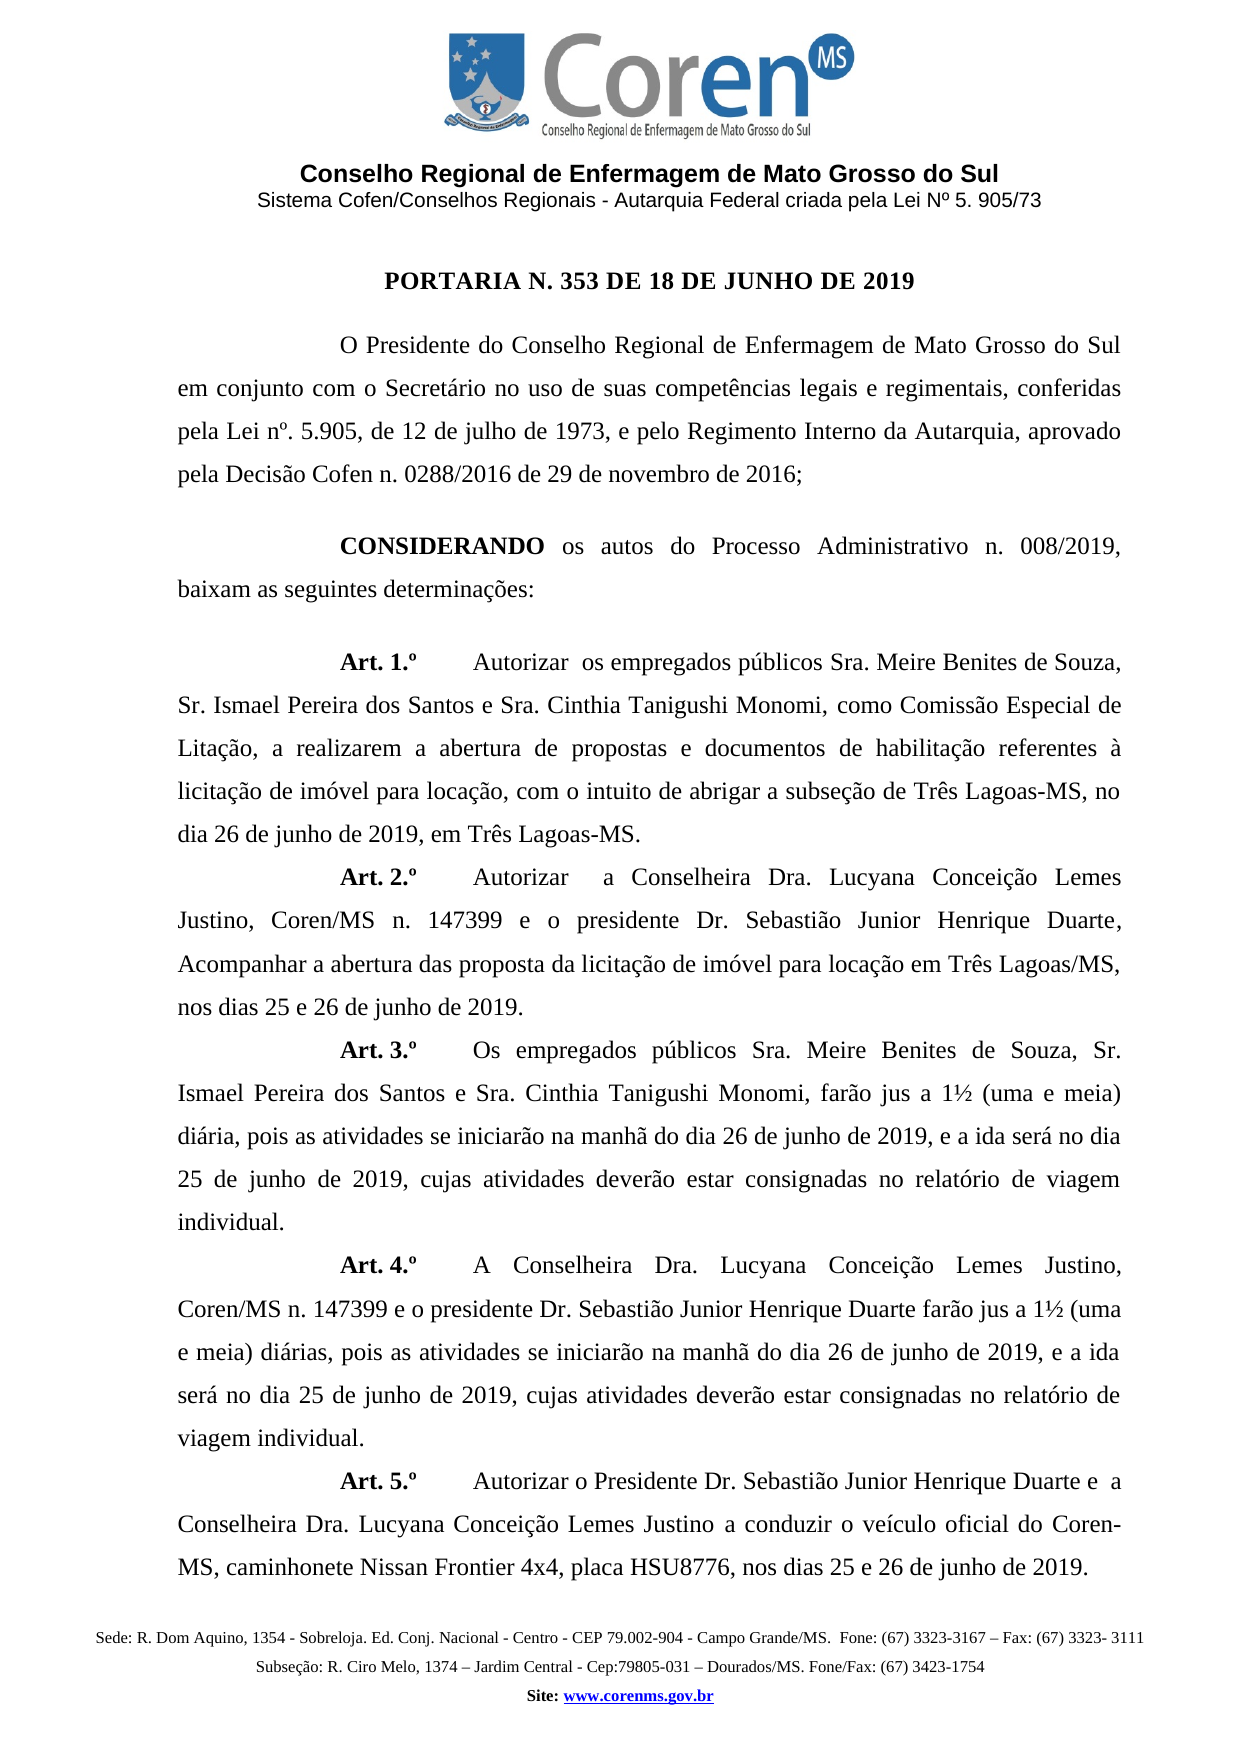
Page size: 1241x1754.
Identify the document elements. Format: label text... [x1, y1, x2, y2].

text CONSIDERANDO os autos do Processo Administrativo n. 008/2019, baixam as seguintes determinações: [177, 531, 1122, 603]
text O Presidente do Conselho Regional de Enfermagem de Mato Grosso do Sul em conjunto com o Secretário no uso de suas competências legais e regimentais, conferidas pela Lei nº. 5.905, de 12 de julho de 1973, e pelo Regimento Interno da Autarquia, aprovado pela Decisão Cofen n. 0288/2016 de 29 de novembro de 2016; [177, 330, 1122, 488]
list Autorizar os empregados públicos Sra. Meire Benites de Souza, Sr. Ismael Pereira dos Santos e Sra. Cinthia Tanigushi Monomi, como Comissão Especial de Litação, a realizarem a abertura de propostas e documentos de habilitação referentes à licitação de imóvel para locação, com o intuito de abrigar a subseção de Três Lagoas-MS, no dia 26 de junho de 2019, em Três Lagoas-MS. [177, 647, 1122, 848]
list Autorizar o Presidente Dr. Sebastião Junior Henrique Duarte e a Conselheira Dra. Lucyana Conceição Lemes Justino a conduzir o veículo oficial do Coren-MS, caminhonete Nissan Frontier 4x4, placa HSU8776, nos dias 25 e 26 de junho de 2019. [177, 1466, 1122, 1581]
list Autorizar a Conselheira Dra. Lucyana Conceição Lemes Justino, Coren/MS n. 147399 e o presidente Dr. Sebastião Junior Henrique Duarte, Acompanhar a abertura das proposta da licitação de imóvel para locação em Três Lagoas/MS, nos dias 25 e 26 de junho de 2019. [177, 862, 1122, 1021]
title Portaria n. 353 de 18 de JUnHO de 2019 [177, 266, 1122, 294]
list A Conselheira Dra. Lucyana Conceição Lemes Justino, Coren/MS n. 147399 e o presidente Dr. Sebastião Junior Henrique Duarte farão jus a 1½ (uma e meia) diárias, pois as atividades se iniciarão na manhã do dia 26 de junho de 2019, e a ida será no dia 25 de junho de 2019, cujas atividades deverão estar consignadas no relatório de viagem individual. [177, 1251, 1122, 1452]
picture [442, 30, 857, 143]
list Os empregados públicos Sra. Meire Benites de Souza, Sr. Ismael Pereira dos Santos e Sra. Cinthia Tanigushi Monomi, farão jus a 1½ (uma e meia) diária, pois as atividades se iniciarão na manhã do dia 26 de junho de 2019, e a ida será no dia 25 de junho de 2019, cujas atividades deverão estar consignadas no relatório de viagem individual. [177, 1035, 1122, 1236]
